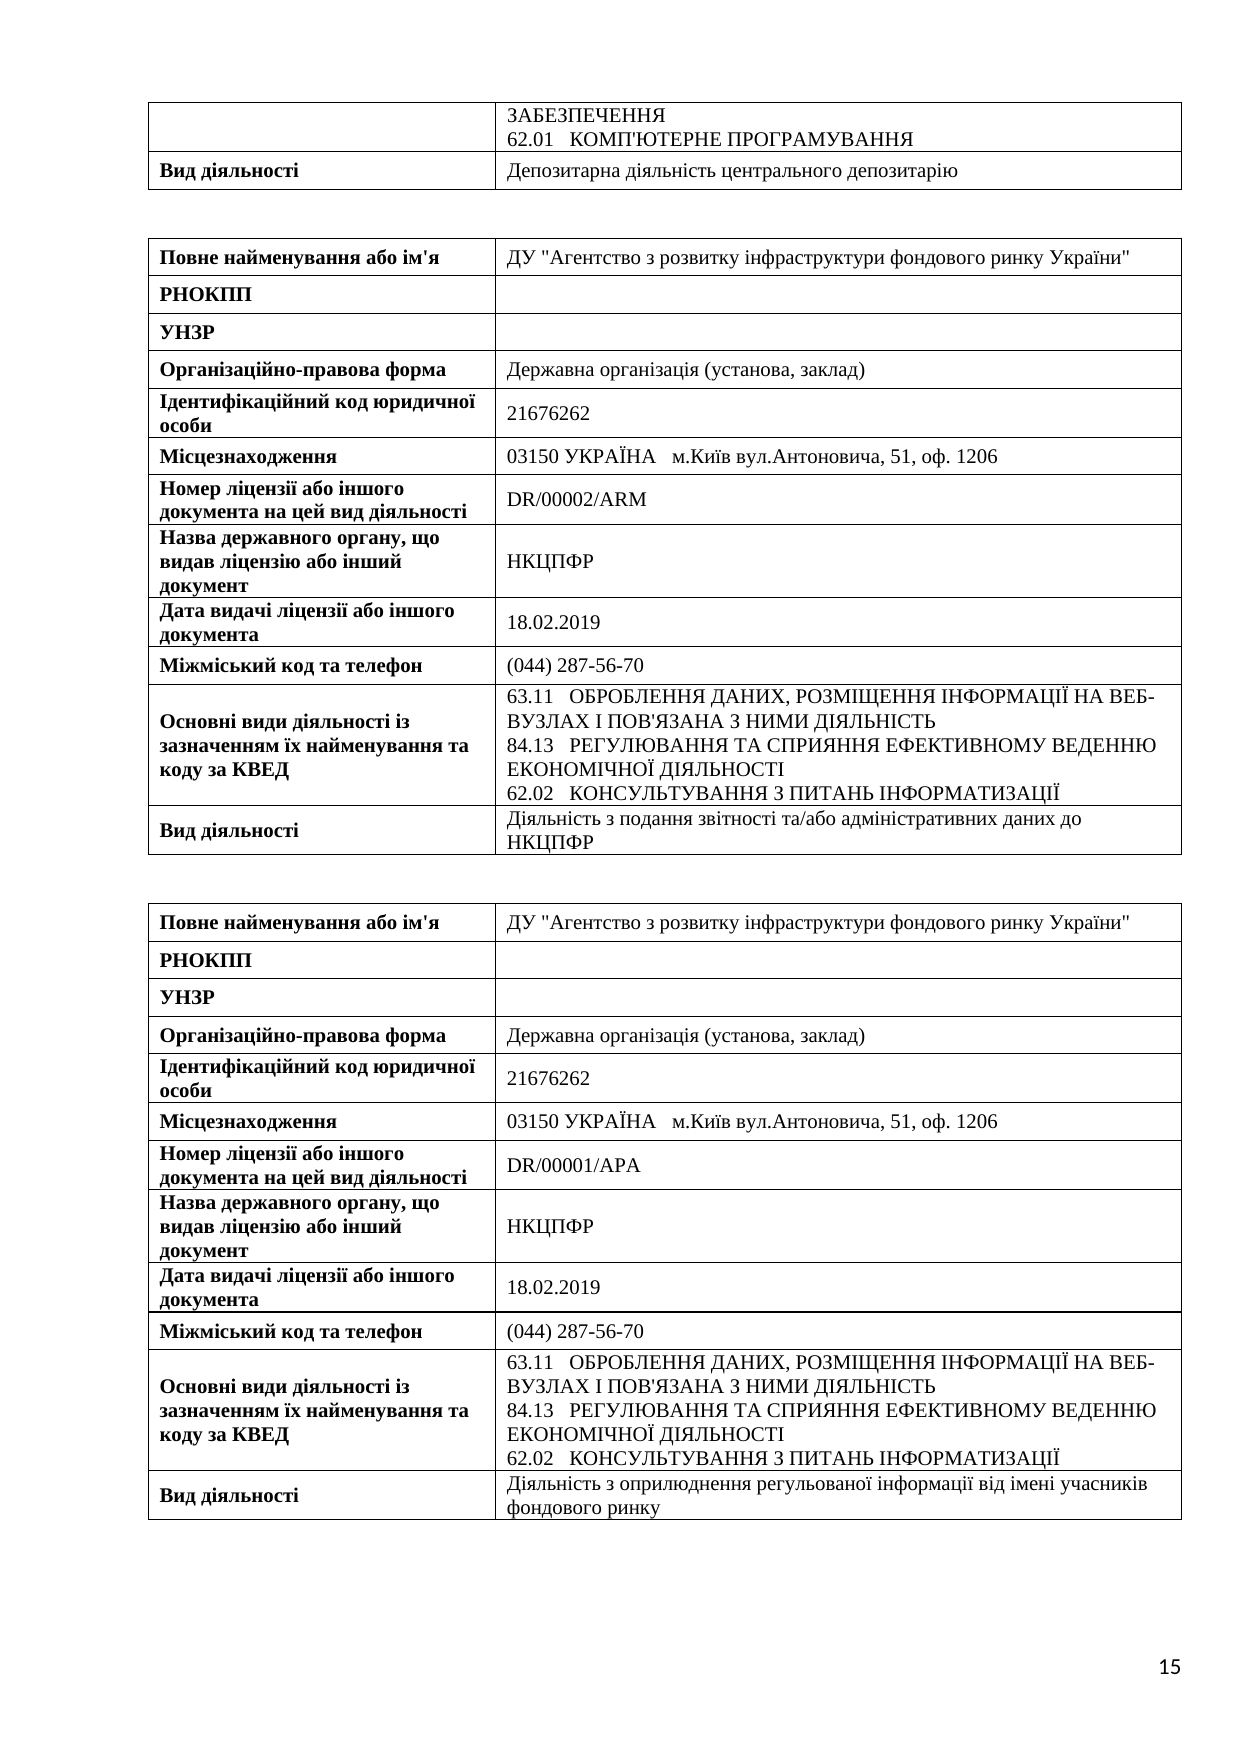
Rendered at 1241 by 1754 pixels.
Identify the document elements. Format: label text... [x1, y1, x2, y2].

table_cell 03150 УКРАЇНА м.Київ вул.Антоновича, 51, оф. 1206 [496, 1103, 1181, 1140]
table_cell (044) 287-56-70 [496, 647, 1181, 683]
table_cell РНОКПП [149, 276, 495, 313]
table_cell 18.02.2019 [496, 1263, 1181, 1311]
table_cell Організаційно-правова форма [149, 351, 495, 388]
table_cell НКЦПФР [496, 1190, 1181, 1262]
table_cell Організаційно-правова форма [149, 1017, 495, 1053]
table_cell Ідентифікаційний код юридичної особи [149, 1054, 495, 1102]
table_cell РНОКПП [149, 942, 495, 978]
table_cell 63.11 ОБРОБЛЕННЯ ДАНИХ, РОЗМІЩЕННЯ ІНФОРМАЦІЇ НА ВЕБ-ВУЗЛАХ І ПОВ'ЯЗАНА З НИМИ ДІЯЛЬНІСТЬ 84.13 РЕГУЛЮВАННЯ ТА СПРИЯННЯ ЕФЕКТИВНОМУ ВЕДЕННЮ ЕКОНОМІЧНОЇ ДІЯЛЬНОСТІ 62.02 КОНСУЛЬТУВАННЯ З ПИТАНЬ ІНФОРМАТИЗАЦІЇ [496, 685, 1181, 805]
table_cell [149, 103, 495, 151]
table_cell Депозитарна діяльність центрального депозитарію [496, 152, 1181, 188]
table_cell Державна органiзацiя (установа, заклад) [496, 351, 1181, 388]
table_cell 21676262 [496, 1054, 1181, 1102]
table_cell 63.11 ОБРОБЛЕННЯ ДАНИХ, РОЗМІЩЕННЯ ІНФОРМАЦІЇ НА ВЕБ-ВУЗЛАХ І ПОВ'ЯЗАНА З НИМИ ДІЯЛЬНІСТЬ 84.13 РЕГУЛЮВАННЯ ТА СПРИЯННЯ ЕФЕКТИВНОМУ ВЕДЕННЮ ЕКОНОМІЧНОЇ ДІЯЛЬНОСТІ 62.02 КОНСУЛЬТУВАННЯ З ПИТАНЬ ІНФОРМАТИЗАЦІЇ [496, 1350, 1181, 1470]
table_cell Вид діяльності [149, 806, 495, 854]
table_cell Діяльність з оприлюднення регульованої інформації від імені учасників фондового ринку [496, 1471, 1181, 1519]
table_cell Назва державного органу, що видав ліцензію або інший документ [149, 1190, 495, 1262]
table_cell (044) 287-56-70 [496, 1313, 1181, 1349]
table_cell [496, 276, 1181, 313]
table_cell DR/00002/ARM [496, 475, 1181, 523]
table_cell Ідентифікаційний код юридичної особи [149, 389, 495, 437]
table_cell Вид діяльності [149, 1471, 495, 1519]
table_cell Місцезнаходження [149, 438, 495, 474]
table_cell Дата видачі ліцензії або іншого документа [149, 598, 495, 646]
table_cell Міжміський код та телефон [149, 647, 495, 683]
table_cell 03150 УКРАЇНА м.Київ вул.Антоновича, 51, оф. 1206 [496, 438, 1181, 474]
table_cell 18.02.2019 [496, 598, 1181, 646]
table_header ДУ "Агентство з розвитку інфраструктури фондового ринку України" [496, 904, 1181, 941]
table_cell НКЦПФР [496, 525, 1181, 597]
table_header ДУ "Агентство з розвитку інфраструктури фондового ринку України" [496, 239, 1181, 275]
table_cell Місцезнаходження [149, 1103, 495, 1140]
table_cell УНЗР [149, 314, 495, 350]
table_cell Основні види діяльності із зазначенням їх найменування та коду за КВЕД [149, 685, 495, 805]
table_cell Діяльність з подання звітності та/або адміністративних даних до НКЦПФР [496, 806, 1181, 854]
table_cell Номер ліцензії або іншого документа на цей вид діяльності [149, 475, 495, 523]
table_cell [496, 314, 1181, 350]
table_cell [496, 942, 1181, 978]
table_cell Назва державного органу, що видав ліцензію або інший документ [149, 525, 495, 597]
table_cell Міжміський код та телефон [149, 1313, 495, 1349]
table_cell 21676262 [496, 389, 1181, 437]
table_header Повне найменування або ім'я [149, 239, 495, 275]
table_header Повне найменування або ім'я [149, 904, 495, 941]
table_cell DR/00001/APA [496, 1141, 1181, 1189]
table_cell [496, 979, 1181, 1016]
table_cell Державна органiзацiя (установа, заклад) [496, 1017, 1181, 1053]
table_cell Основні види діяльності із зазначенням їх найменування та коду за КВЕД [149, 1350, 495, 1470]
table_cell УНЗР [149, 979, 495, 1016]
table_cell Вид діяльності [149, 152, 495, 188]
table_cell Номер ліцензії або іншого документа на цей вид діяльності [149, 1141, 495, 1189]
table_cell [496, 103, 1181, 151]
table_cell Дата видачі ліцензії або іншого документа [149, 1263, 495, 1311]
